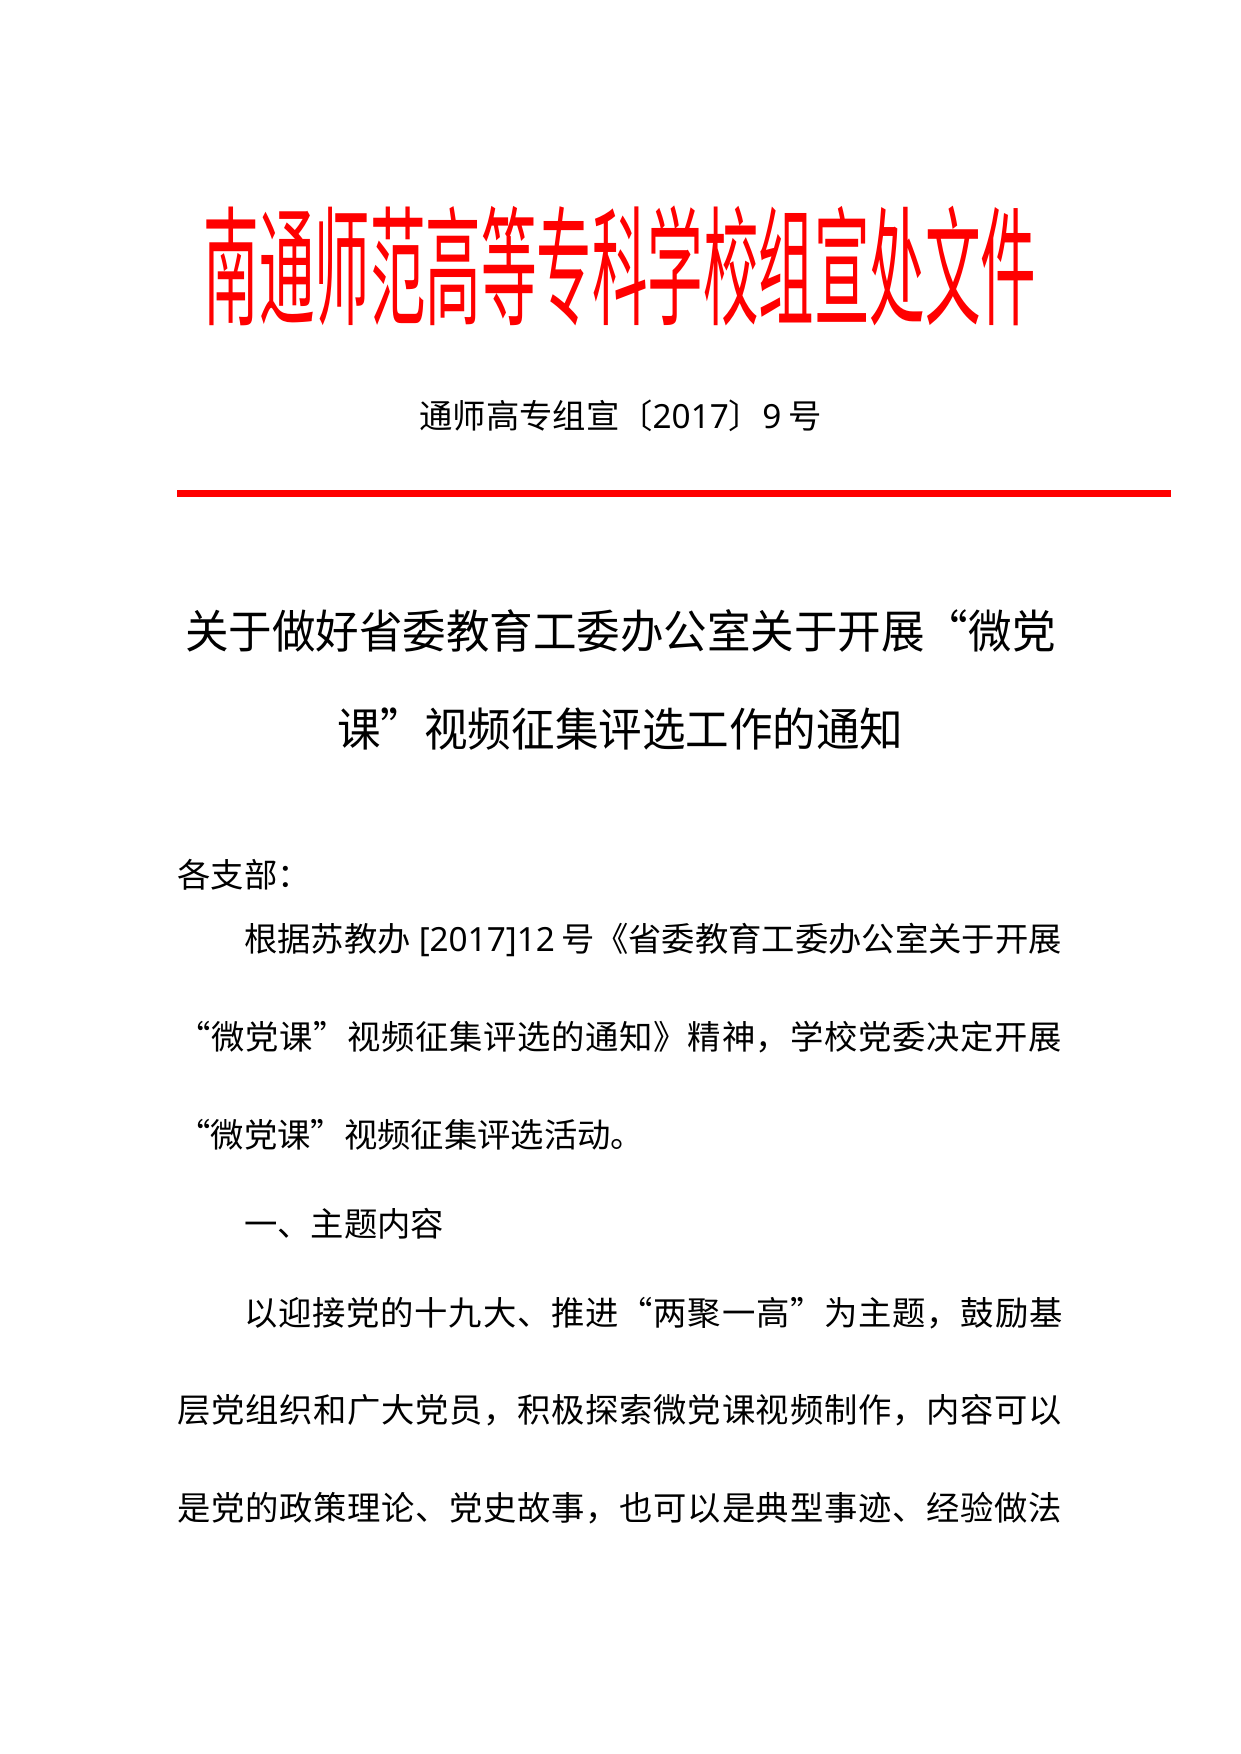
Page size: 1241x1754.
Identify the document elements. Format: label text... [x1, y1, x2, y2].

text 南通师范高等专科学校组宣处文件 [177, 162, 1063, 357]
text 通师高专组宣〔2017〕9号 [177, 389, 1063, 438]
text 根据苏教办 [2017]12号《省委教育工委办公室关于开展“微党课”视频征集评选的通知》精神，学校党委决定开展“微党课”视频征集评选活动。 [177, 905, 1063, 1165]
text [177, 1278, 1063, 1538]
text 关于做好省委教育工委办公室关于开展“微党课”视频征集评选工作的通知 [177, 580, 1063, 775]
text 各支部： [177, 840, 1063, 905]
text 一、主题内容 [177, 1189, 1063, 1254]
